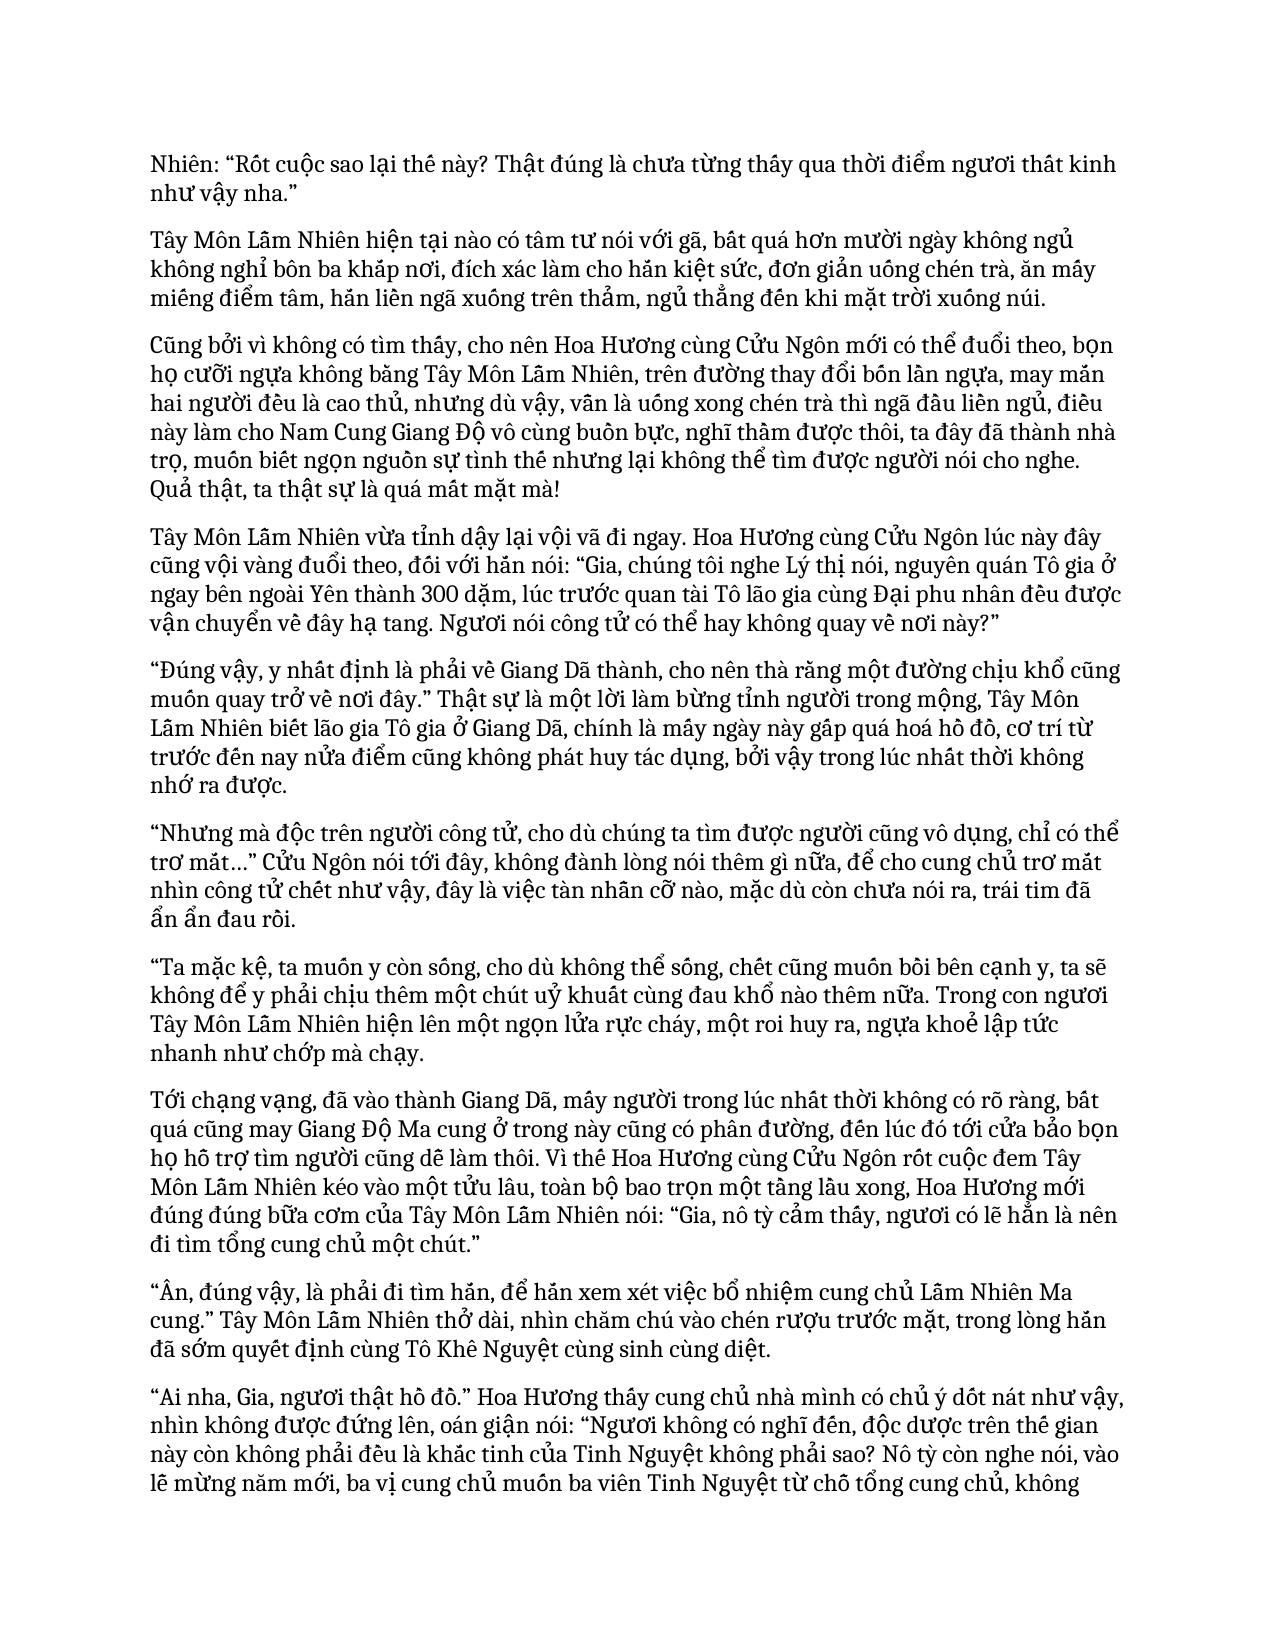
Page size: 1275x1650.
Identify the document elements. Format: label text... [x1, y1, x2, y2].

text Tới chạng vạng, đã vào thành Giang Dã, mấy người trong lúc nhất thời không có rõ ràng, bất quá cũng may Giang Độ Ma cung ở trong này cũng có phân đường, đến lúc đó tới cửa bảo bọn họ hỗ trợ tìm người cũng dễ làm thôi. Vì thế Hoa Hương cùng Cửu Ngôn rốt cuộc đem Tây Môn Lẫm Nhiên kéo vào một tửu lâu, toàn bộ bao trọn một tầng lầu xong, Hoa Hương mới đúng đúng bữa cơm của Tây Môn Lẫm Nhiên nói: “Gia, nô tỳ cảm thấy, ngươi có lẽ hẳn là nên đi tìm tổng cung chủ một chút.” [150, 1086, 1125, 1259]
text Tây Môn Lẫm Nhiên vừa tỉnh dậy lại vội vã đi ngay. Hoa Hương cùng Cửu Ngôn lúc này đây cũng vội vàng đuổi theo, đối với hắn nói: “Gia, chúng tôi nghe Lý thị nói, nguyên quán Tô gia ở ngay bên ngoài Yên thành 300 dặm, lúc trước quan tài Tô lão gia cùng Đại phu nhân đều được vận chuyển về đây hạ tang. Ngươi nói công tử có thể hay không quay về nơi này?” [150, 522, 1125, 637]
text “Ta mặc kệ, ta muốn y còn sống, cho dù không thể sống, chết cũng muốn bồi bên cạnh y, ta sẽ không để y phải chịu thêm một chút uỷ khuất cùng đau khổ nào thêm nữa. Trong con ngươi Tây Môn Lẫm Nhiên hiện lên một ngọn lửa rực cháy, một roi huy ra, ngựa khoẻ lập tức nhanh như chớp mà chạy. [150, 952, 1125, 1067]
text “Nhưng mà độc trên người công tử, cho dù chúng ta tìm được người cũng vô dụng, chỉ có thể trơ mắt…” Cửu Ngôn nói tới đây, không đành lòng nói thêm gì nữa, để cho cung chủ trơ mắt nhìn công tử chết như vậy, đây là việc tàn nhẫn cỡ nào, mặc dù còn chưa nói ra, trái tim đã ẩn ẩn đau rồi. [150, 819, 1125, 934]
text Tây Môn Lẫm Nhiên hiện tại nào có tâm tư nói với gã, bất quá hơn mười ngày không ngủ không nghỉ bôn ba khắp nơi, đích xác làm cho hắn kiệt sức, đơn giản uống chén trà, ăn mấy miếng điểm tâm, hắn liền ngã xuống trên thảm, ngủ thẳng đến khi mặt trời xuống núi. [150, 226, 1125, 312]
text “Đúng vậy, y nhất định là phải về Giang Dã thành, cho nên thà rằng một đường chịu khổ cũng muốn quay trở về nơi đây.” Thật sự là một lời làm bừng tỉnh người trong mộng, Tây Môn Lẫm Nhiên biết lão gia Tô gia ở Giang Dã, chính là mấy ngày này gấp quá hoá hồ đồ, cơ trí từ trước đến nay nửa điểm cũng không phát huy tác dụng, bởi vậy trong lúc nhất thời không nhớ ra được. [150, 656, 1125, 800]
text Cũng bởi vì không có tìm thấy, cho nên Hoa Hương cùng Cửu Ngôn mới có thể đuổi theo, bọn họ cưỡi ngựa không bằng Tây Môn Lẫm Nhiên, trên đường thay đổi bốn lần ngựa, may mắn hai người đều là cao thủ, nhưng dù vậy, vẫn là uống xong chén trà thì ngã đầu liền ngủ, điều này làm cho Nam Cung Giang Độ vô cùng buồn bực, nghĩ thầm được thôi, ta đây đã thành nhà trọ, muốn biết ngọn nguồn sự tình thế nhưng lại không thể tìm được người nói cho nghe. Quả thật, ta thật sự là quá mất mặt mà! [150, 331, 1125, 504]
text “Ân, đúng vậy, là phải đi tìm hắn, để hắn xem xét việc bổ nhiệm cung chủ Lẫm Nhiên Ma cung.” Tây Môn Lẫm Nhiên thở dài, nhìn chăm chú vào chén rượu trước mặt, trong lòng hắn đã sớm quyết định cùng Tô Khê Nguyệt cùng sinh cùng diệt. [150, 1277, 1125, 1364]
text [150, 150, 1125, 207]
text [150, 1382, 1125, 1497]
